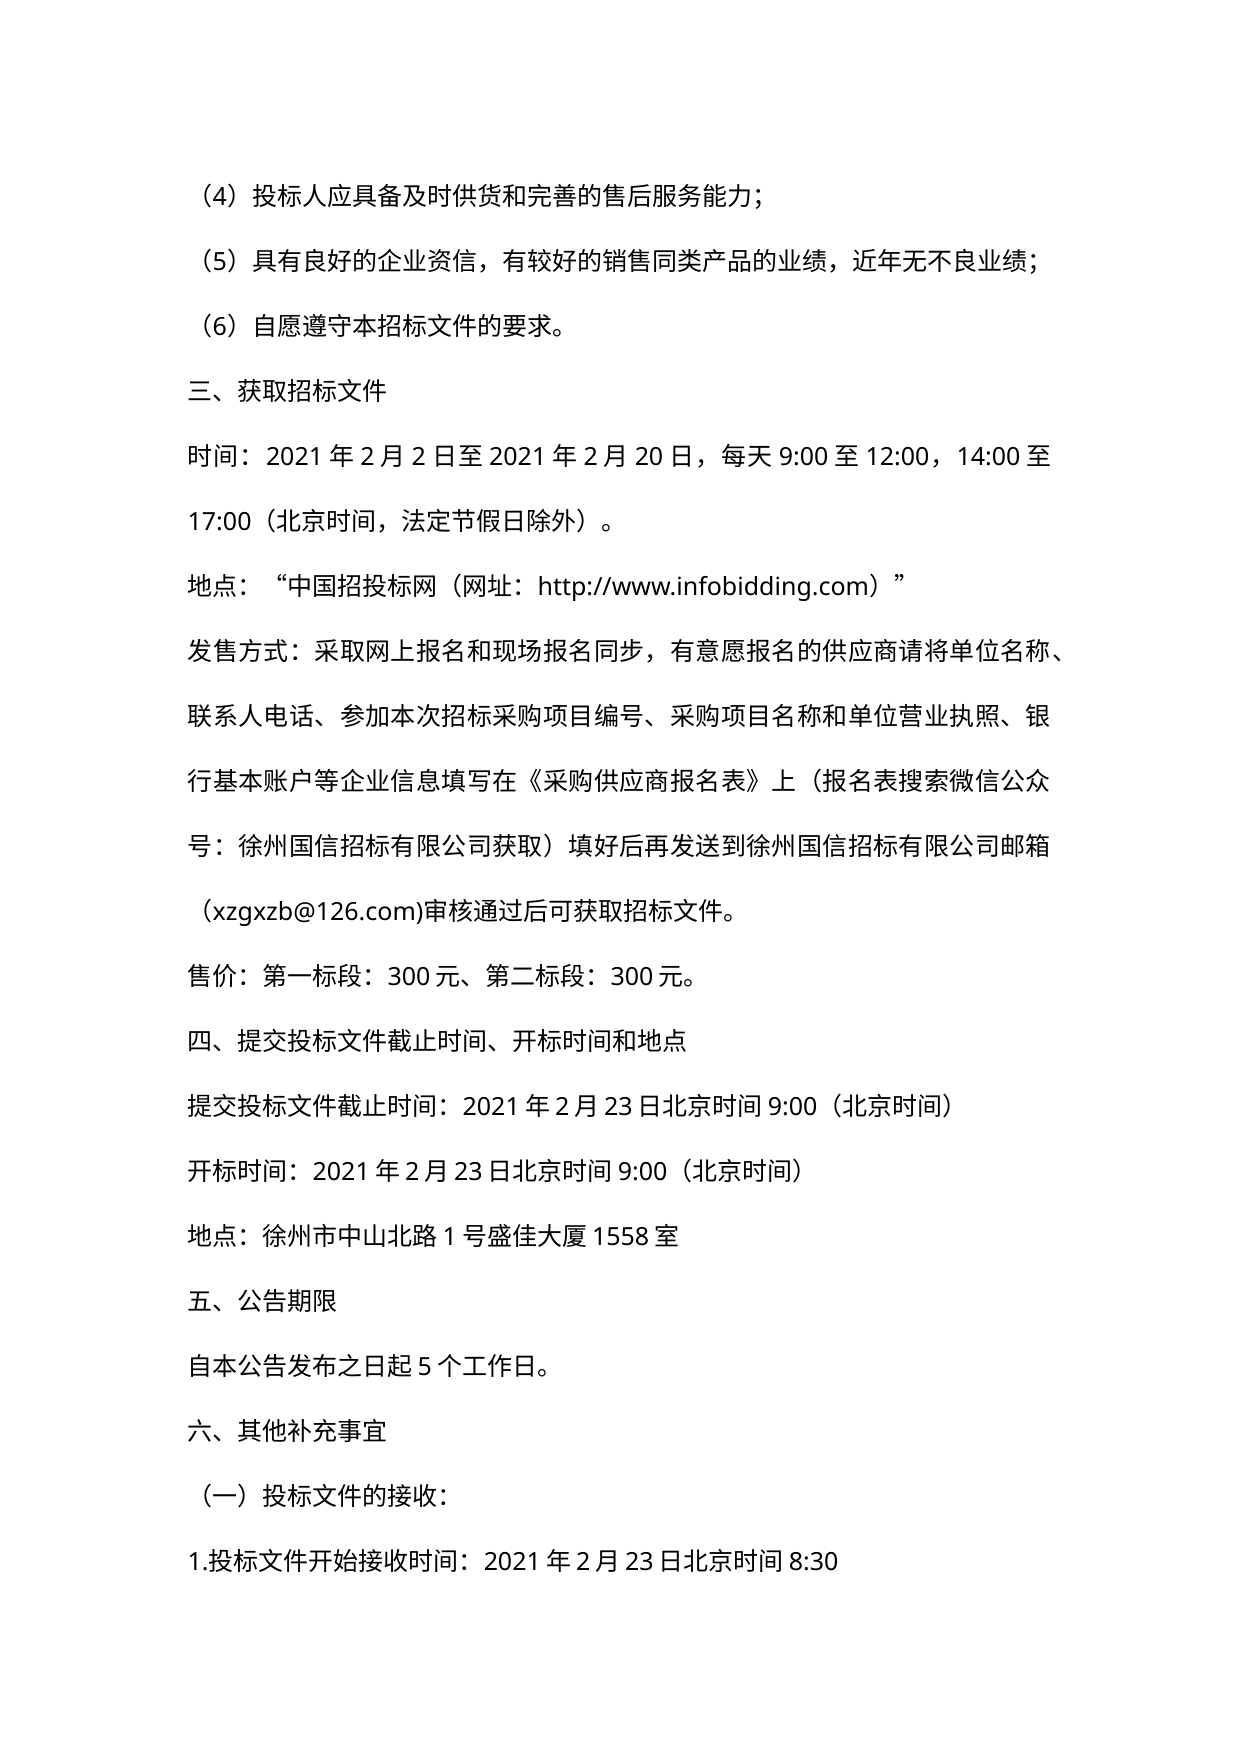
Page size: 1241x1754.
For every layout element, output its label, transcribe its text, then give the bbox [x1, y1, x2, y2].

text （4）投标人应具备及时供货和完善的售后服务能力； [187, 162, 1053, 227]
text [187, 292, 1053, 1592]
text （5）具有良好的企业资信，有较好的销售同类产品的业绩，近年无不良业绩； [187, 227, 1053, 292]
